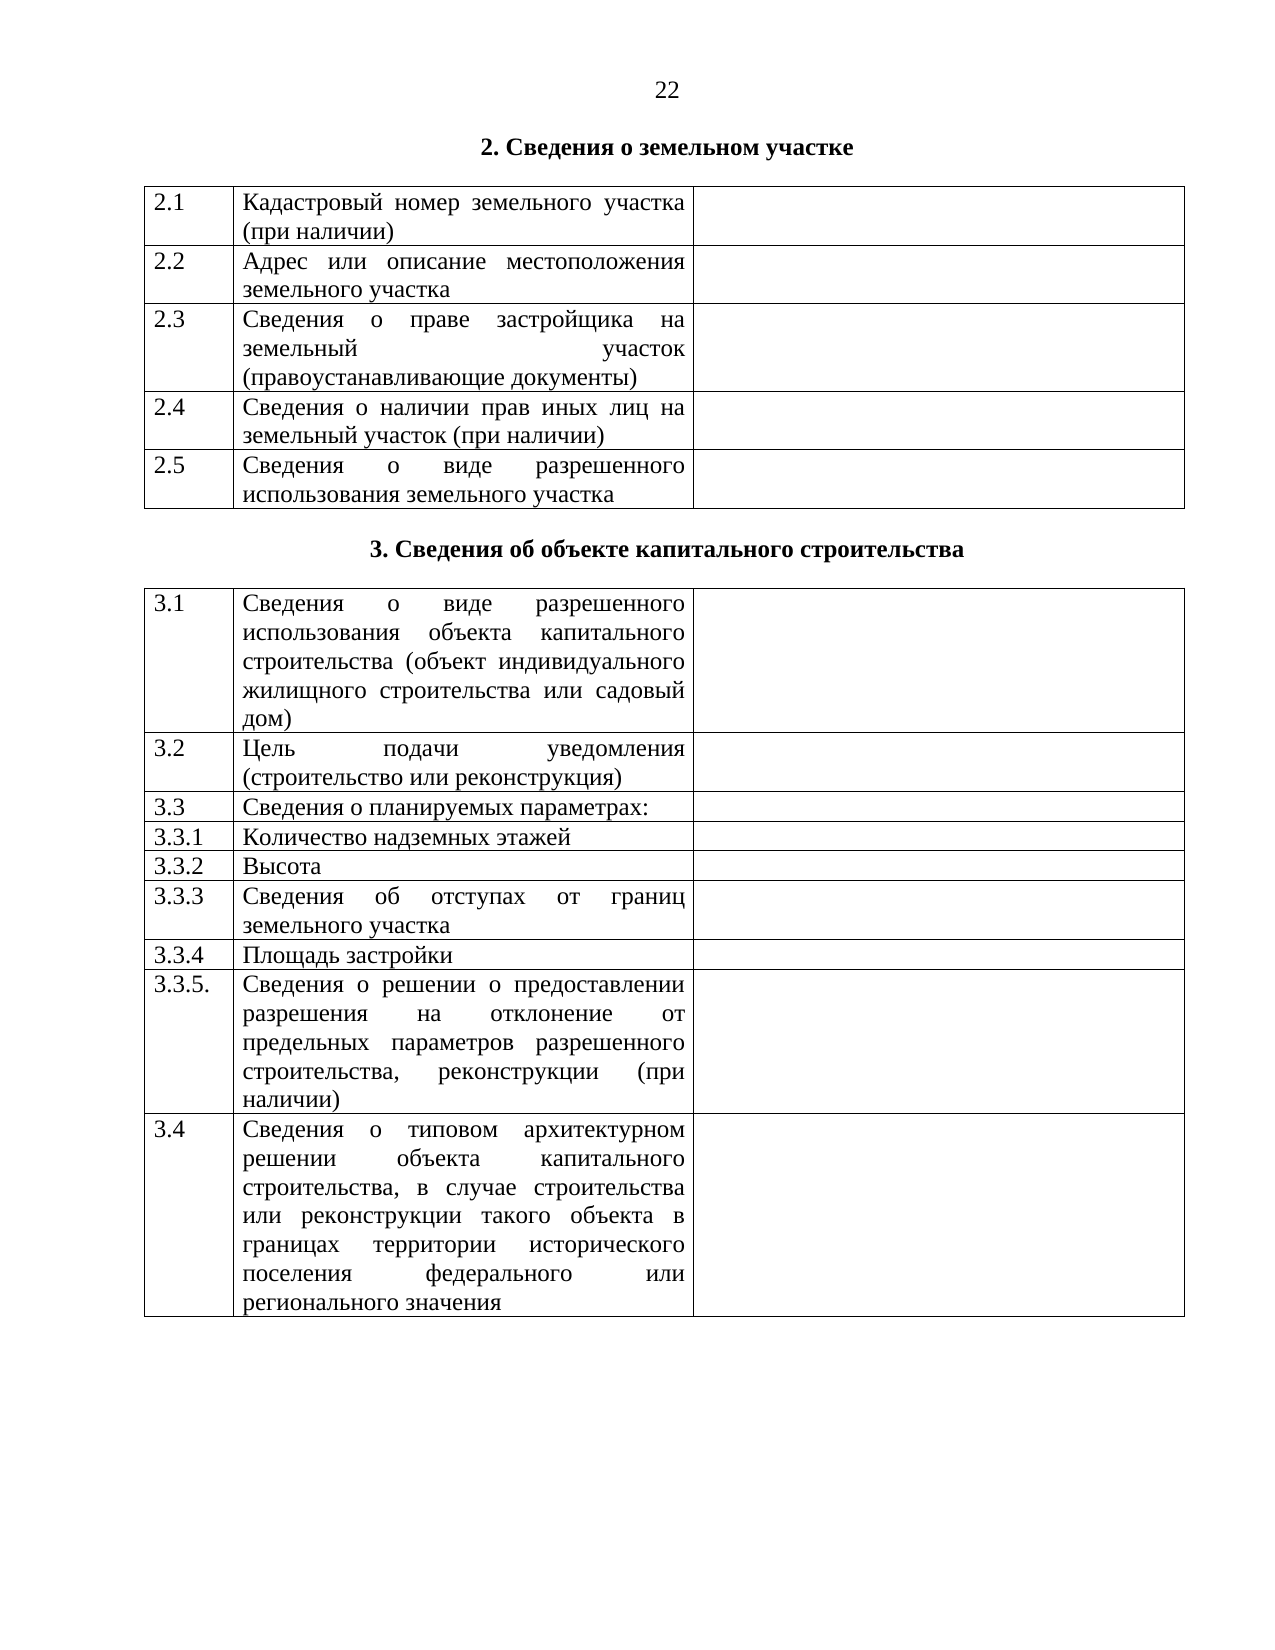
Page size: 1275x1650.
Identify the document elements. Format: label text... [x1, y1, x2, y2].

table_cell [694, 940, 1184, 968]
table_header 2.1 [145, 187, 233, 245]
table_header Сведения о виде разрешенного использования объекта капитального строительства (объект индивидуального жилищного строительства или садовый дом) [234, 589, 693, 732]
table_cell [694, 450, 1184, 508]
table_cell 3.3.1 [145, 822, 233, 850]
table_cell Сведения о планируемых параметрах: [234, 792, 693, 821]
table_cell Сведения о решении о предоставлении разрешения на отклонение от предельных параметров разрешенного строительства, реконструкции (при наличии) [234, 970, 693, 1113]
table_cell 2.2 [145, 246, 233, 303]
table_cell Сведения о типовом архитектурном решении объекта капитального строительства, в случае строительства или реконструкции такого объекта в границах территории исторического поселения федерального или регионального значения [234, 1114, 693, 1316]
table_cell 3.3.5. [145, 970, 233, 1113]
table_cell [694, 851, 1184, 880]
table_header Кадастровый номер земельного участка (при наличии) [234, 187, 693, 245]
table_cell Количество надземных этажей [234, 822, 693, 850]
table_cell 2.3 [145, 304, 233, 391]
table_cell [694, 733, 1184, 791]
table_cell [694, 246, 1184, 303]
table_cell Сведения о наличии прав иных лиц на земельный участок (при наличии) [234, 392, 693, 449]
table_cell 3.3.2 [145, 851, 233, 880]
table_cell [694, 970, 1184, 1113]
table_cell Сведения о виде разрешенного использования земельного участка [234, 450, 693, 508]
table_cell 3.3.4 [145, 940, 233, 968]
table_header 3.1 [145, 589, 233, 732]
table_cell Адрес или описание местоположения земельного участка [234, 246, 693, 303]
text 3. Сведения об объекте капитального строительства [148, 534, 1186, 562]
table_cell 2.4 [145, 392, 233, 449]
table_cell 2.5 [145, 450, 233, 508]
text 2. Сведения о земельном участке [148, 132, 1186, 161]
table_cell Высота [234, 851, 693, 880]
table_cell [694, 392, 1184, 449]
table_cell [694, 881, 1184, 939]
table_cell Сведения об отступах от границ земельного участка [234, 881, 693, 939]
table_cell 3.3.3 [145, 881, 233, 939]
table_cell 3.4 [145, 1114, 233, 1316]
table_cell Цель подачи уведомления (строительство или реконструкция) [234, 733, 693, 791]
table_cell [694, 1114, 1184, 1316]
table_header [694, 187, 1184, 245]
table_cell 3.2 [145, 733, 233, 791]
table_cell Сведения о праве застройщика на земельный участок (правоустанавливающие документы) [234, 304, 693, 391]
table_cell 3.3 [145, 792, 233, 821]
table_cell [694, 792, 1184, 821]
table_cell [694, 304, 1184, 391]
table_cell Площадь застройки [234, 940, 693, 968]
table_cell [694, 822, 1184, 850]
table_header [694, 589, 1184, 732]
